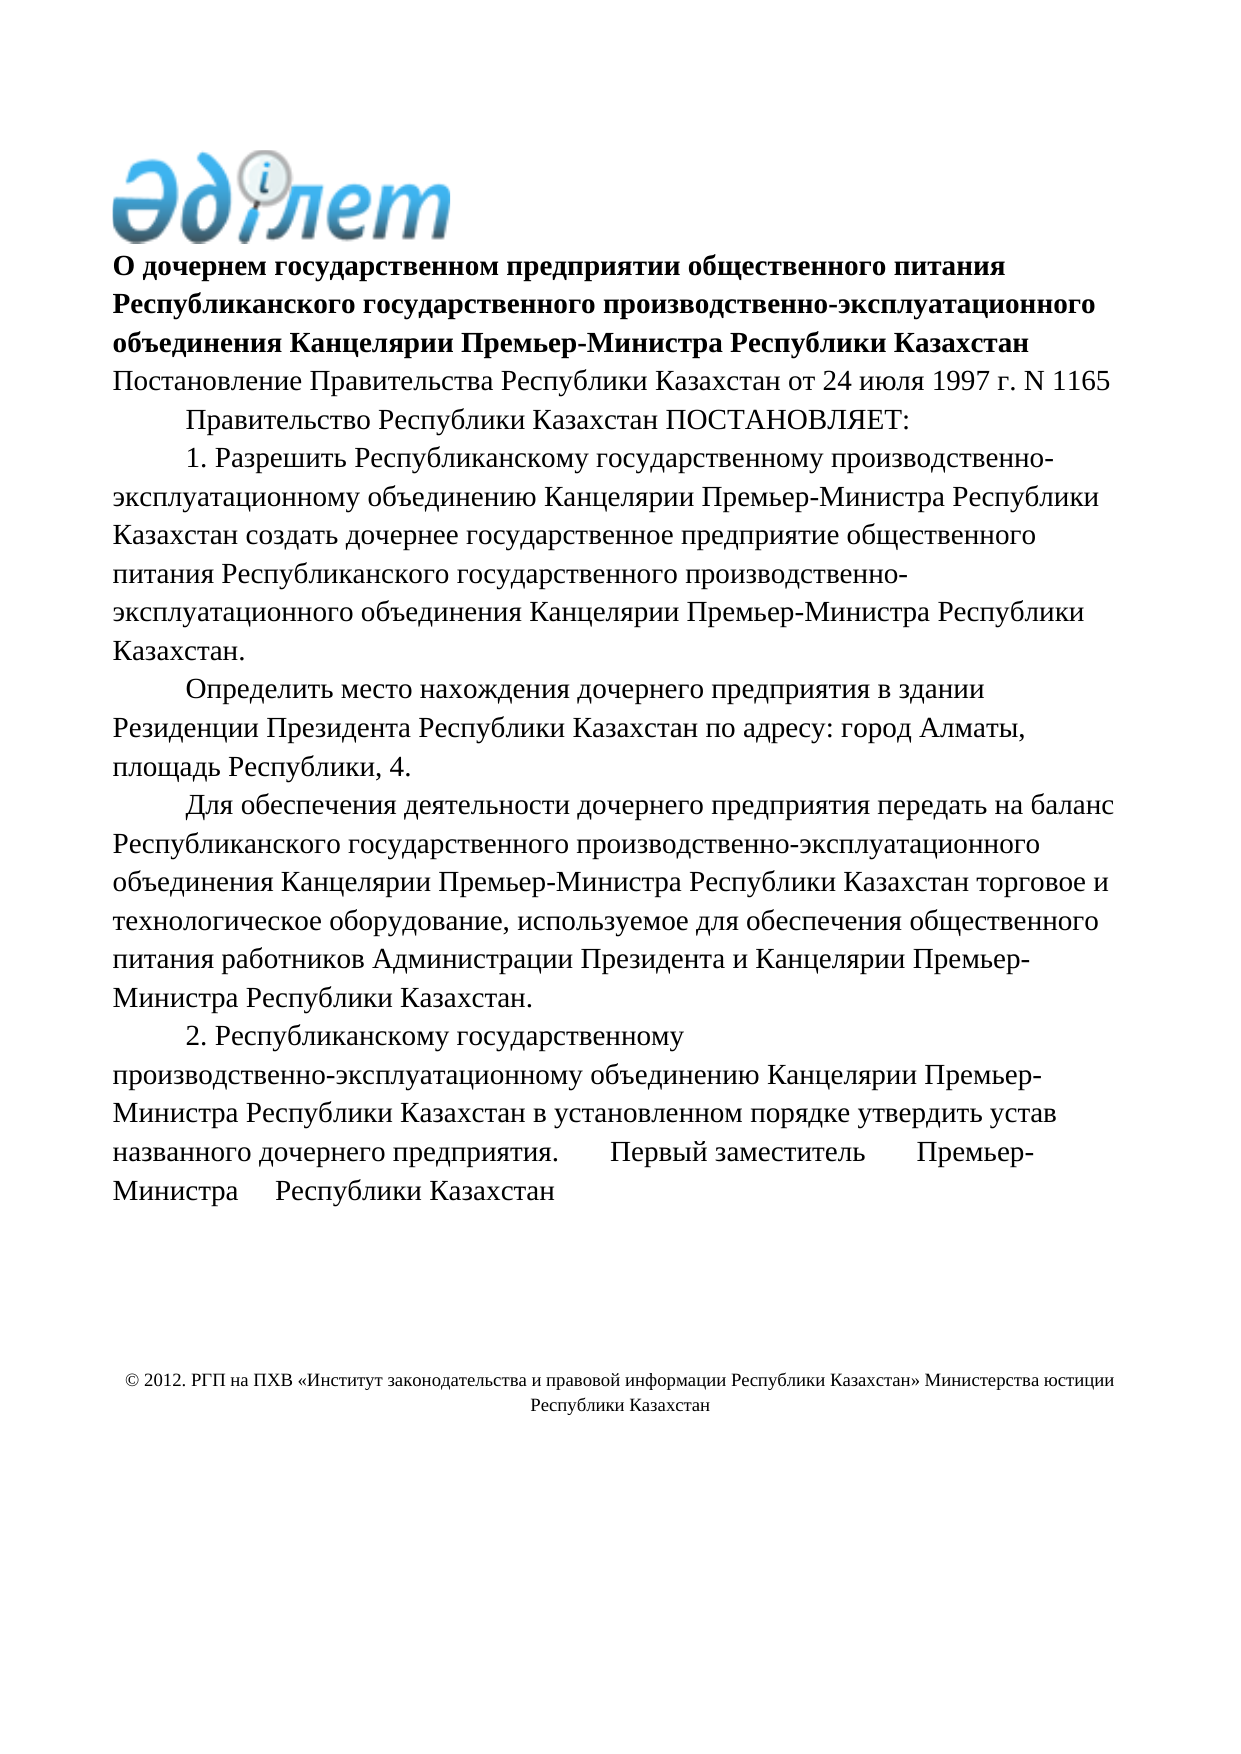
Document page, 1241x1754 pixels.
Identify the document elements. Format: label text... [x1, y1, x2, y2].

text Правительство Республики Казахстан ПОСТАНОВЛЯЕТ: 1. Разрешить Республиканскому государственному производственно-эксплуатационному объединению Канцелярии Премьер-Министра Республики Казахстан создать дочернее государственное предприятие общественного питания Республиканского государственного производственно-эксплуатационного объединения Канцелярии Премьер-Министра Республики Казахстан. Определить место нахождения дочернего предприятия в здании Резиденции Президента Республики Казахстан по адресу: город Алматы, площадь Республики, 4. Для обеспечения деятельности дочернего предприятия передать на баланс Республиканского государственного производственно-эксплуатационного объединения Канцелярии Премьер-Министра Республики Казахстан торговое и технологическое оборудование, используемое для обеспечения общественного питания работников Администрации Президента и Канцелярии Премьер-Министра Республики Казахстан. 2. Республиканскому государственному [112, 402, 1128, 1052]
picture [112, 150, 451, 244]
text © 2012. РГП на ПХВ «Институт законодательства и правовой информации Республики Казахстан» Министерства юстиции Республики Казахстан [112, 1369, 1128, 1416]
text Постановление Правительства Республики Казахстан от 24 июля 1997 г. N 1165 [112, 363, 1128, 397]
text О дочернем государственном предприятии общественного питания Республиканского государственного производственно-эксплуатационного объединения Канцелярии Премьер-Министра Республики Казахстан [112, 248, 1128, 358]
text производственно-эксплуатационному объединению Канцелярии Премьер-Министра Республики Казахстан в установленном порядке утвердить устав названного дочернего предприятия. Первый заместитель Премьер-Министра Республики Казахстан [112, 1057, 1128, 1206]
